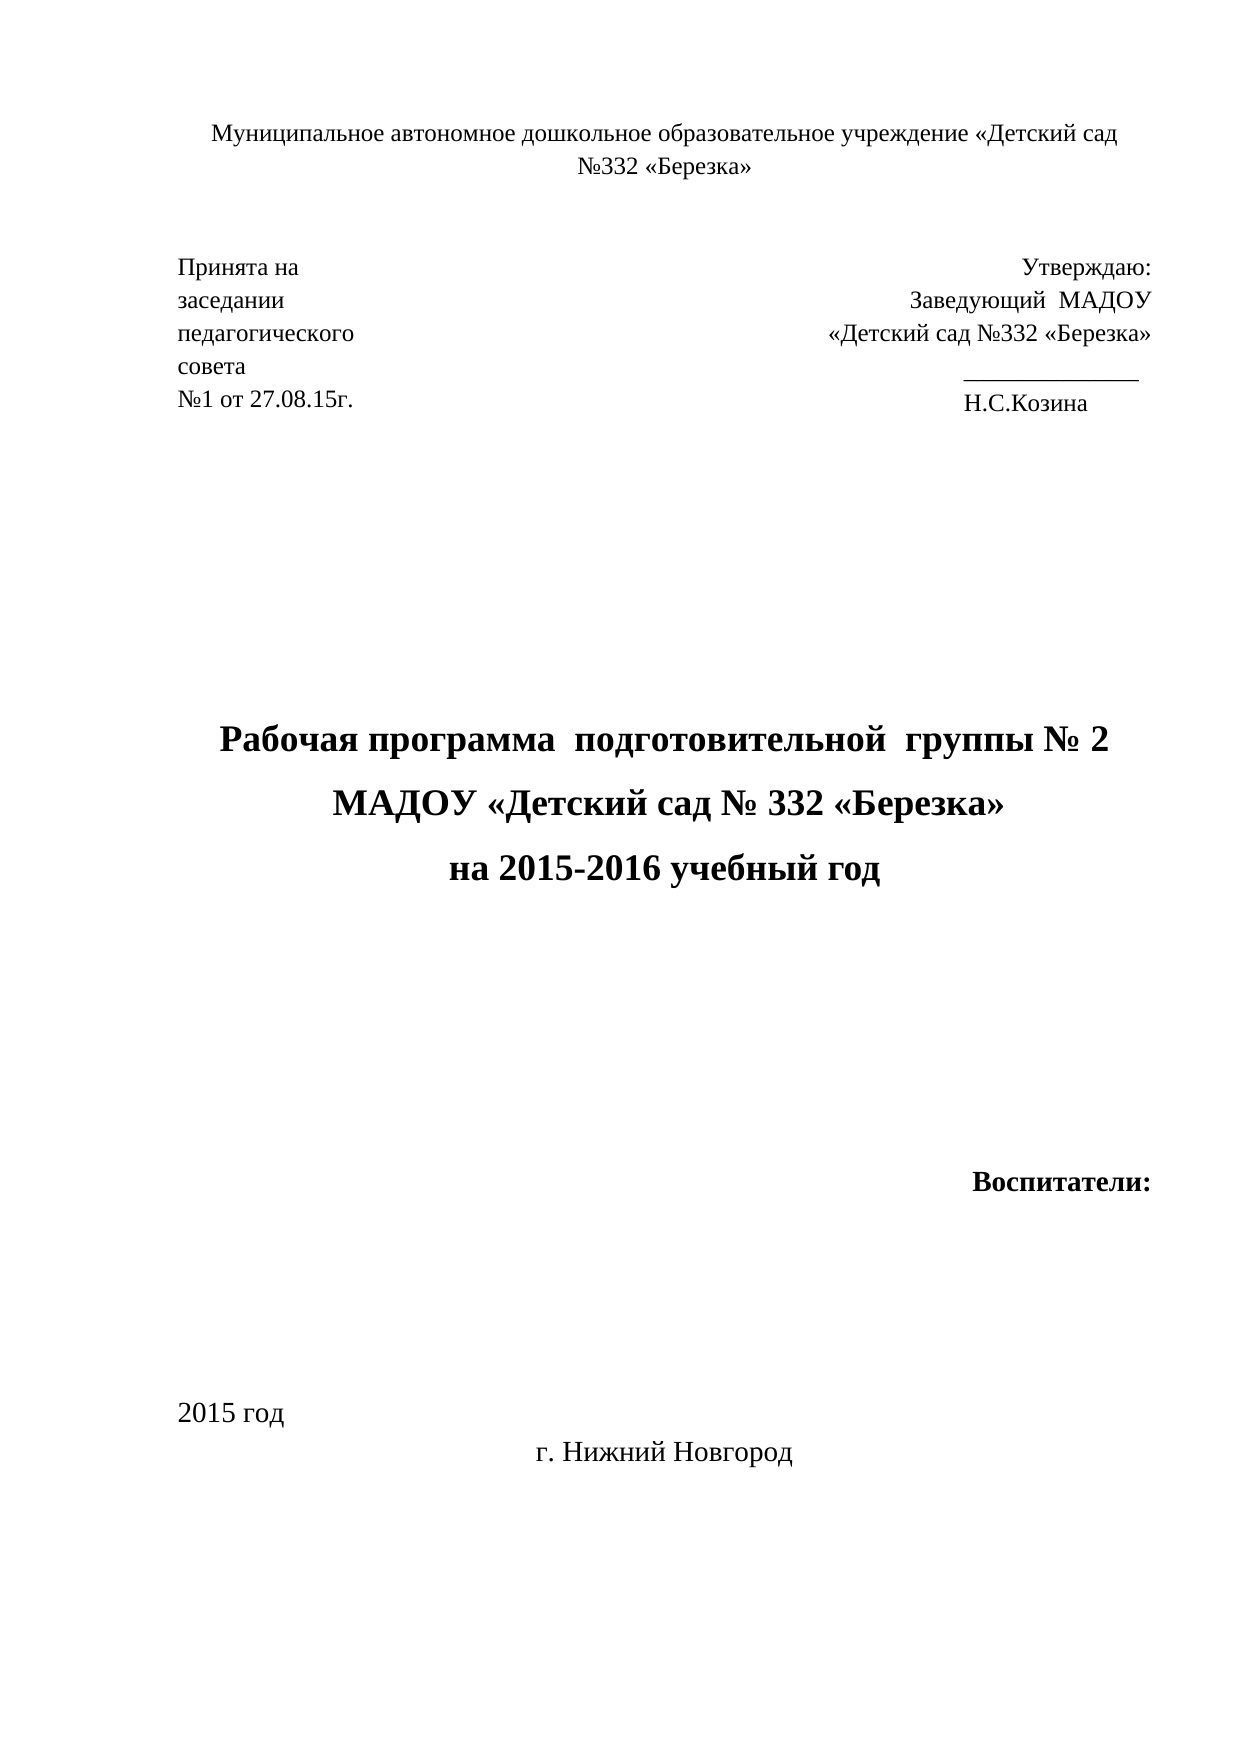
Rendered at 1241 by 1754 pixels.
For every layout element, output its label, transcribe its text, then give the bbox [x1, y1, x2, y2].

text Заведующий МАДОУ [945, 285, 1152, 314]
text Утверждаю: [945, 252, 1152, 281]
text 2015 год [177, 1395, 1152, 1429]
text Муниципальное автономное дошкольное образовательное учреждение «Детский сад №332 «Березка» [177, 118, 1152, 180]
text МАДОУ «Детский сад № 332 «Березка» [177, 781, 1152, 824]
text на 2015-2016 учебный год [177, 845, 1152, 888]
text ______________ Н.С.Козина [945, 347, 1152, 417]
table_header Принята на заседании педагогического совета №1 от 27.08.15г. [166, 252, 395, 450]
text «Детский сад №332 «Березка» [945, 318, 1152, 347]
text Воспитатели: [177, 1164, 1152, 1197]
table_header [395, 252, 945, 450]
text г. Нижний Новгород [177, 1434, 1152, 1467]
text Рабочая программа подготовительной группы № 2 [177, 716, 1152, 759]
